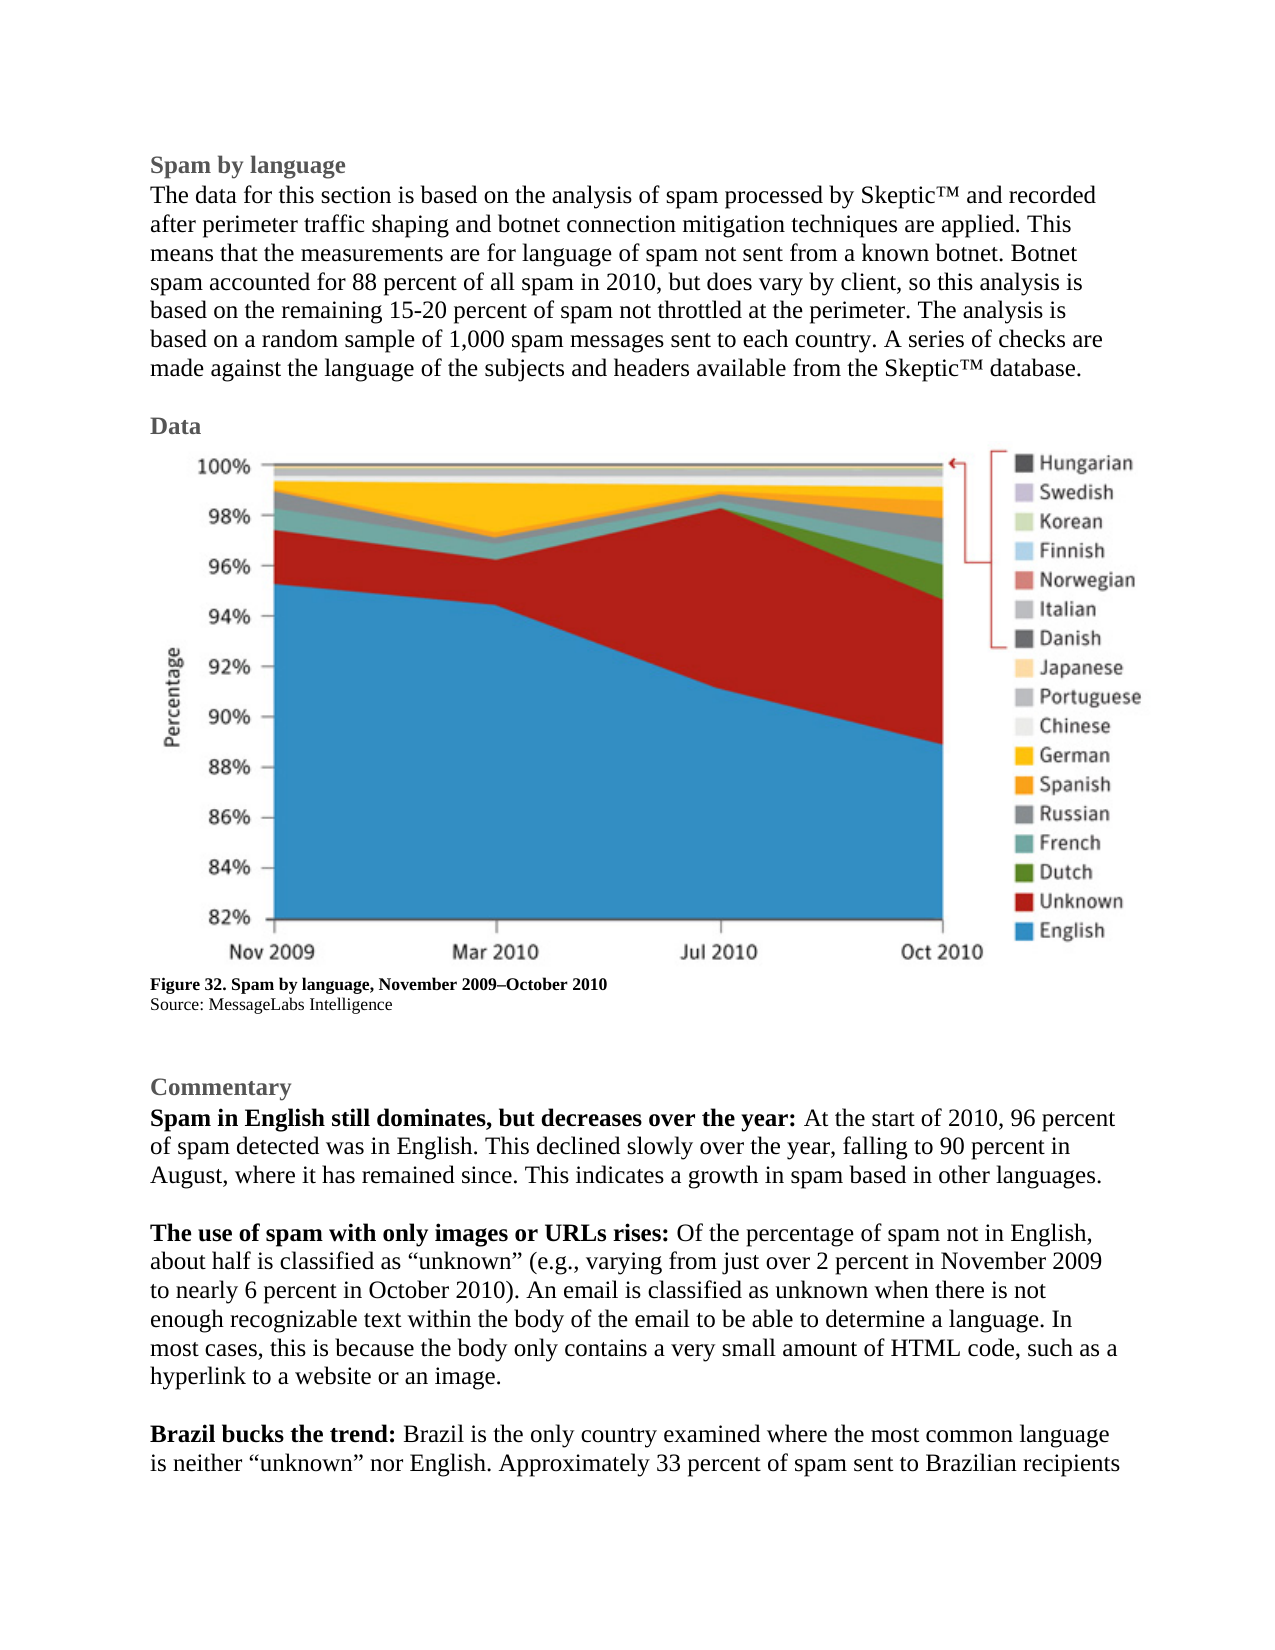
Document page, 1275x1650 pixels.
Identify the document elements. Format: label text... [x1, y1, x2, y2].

text Figure 32. Spam by language, November 2009–October 2010 Source: MessageLabs Intelligence [150, 974, 1125, 1014]
text The data for this section is based on the analysis of spam processed by Skeptic™ and recorded after perimeter traffic shaping and botnet connection mitigation techniques are applied. This means that the measurements are for language of spam not sent from a known botnet. Botnet spam accounted for 88 percent of all spam in 2010, but does vary by client, so this analysis is based on the remaining 15-20 percent of spam not throttled at the perimeter. The analysis is based on a random sample of 1,000 spam messages sent to each country. A series of checks are made against the language of the subjects and headers available from the Skeptic™ database. [150, 180, 1125, 382]
text Spam by language [150, 150, 1125, 179]
text Commentary [150, 1072, 1125, 1101]
text Data [150, 411, 1125, 439]
picture [150, 441, 1166, 974]
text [150, 1103, 1125, 1476]
